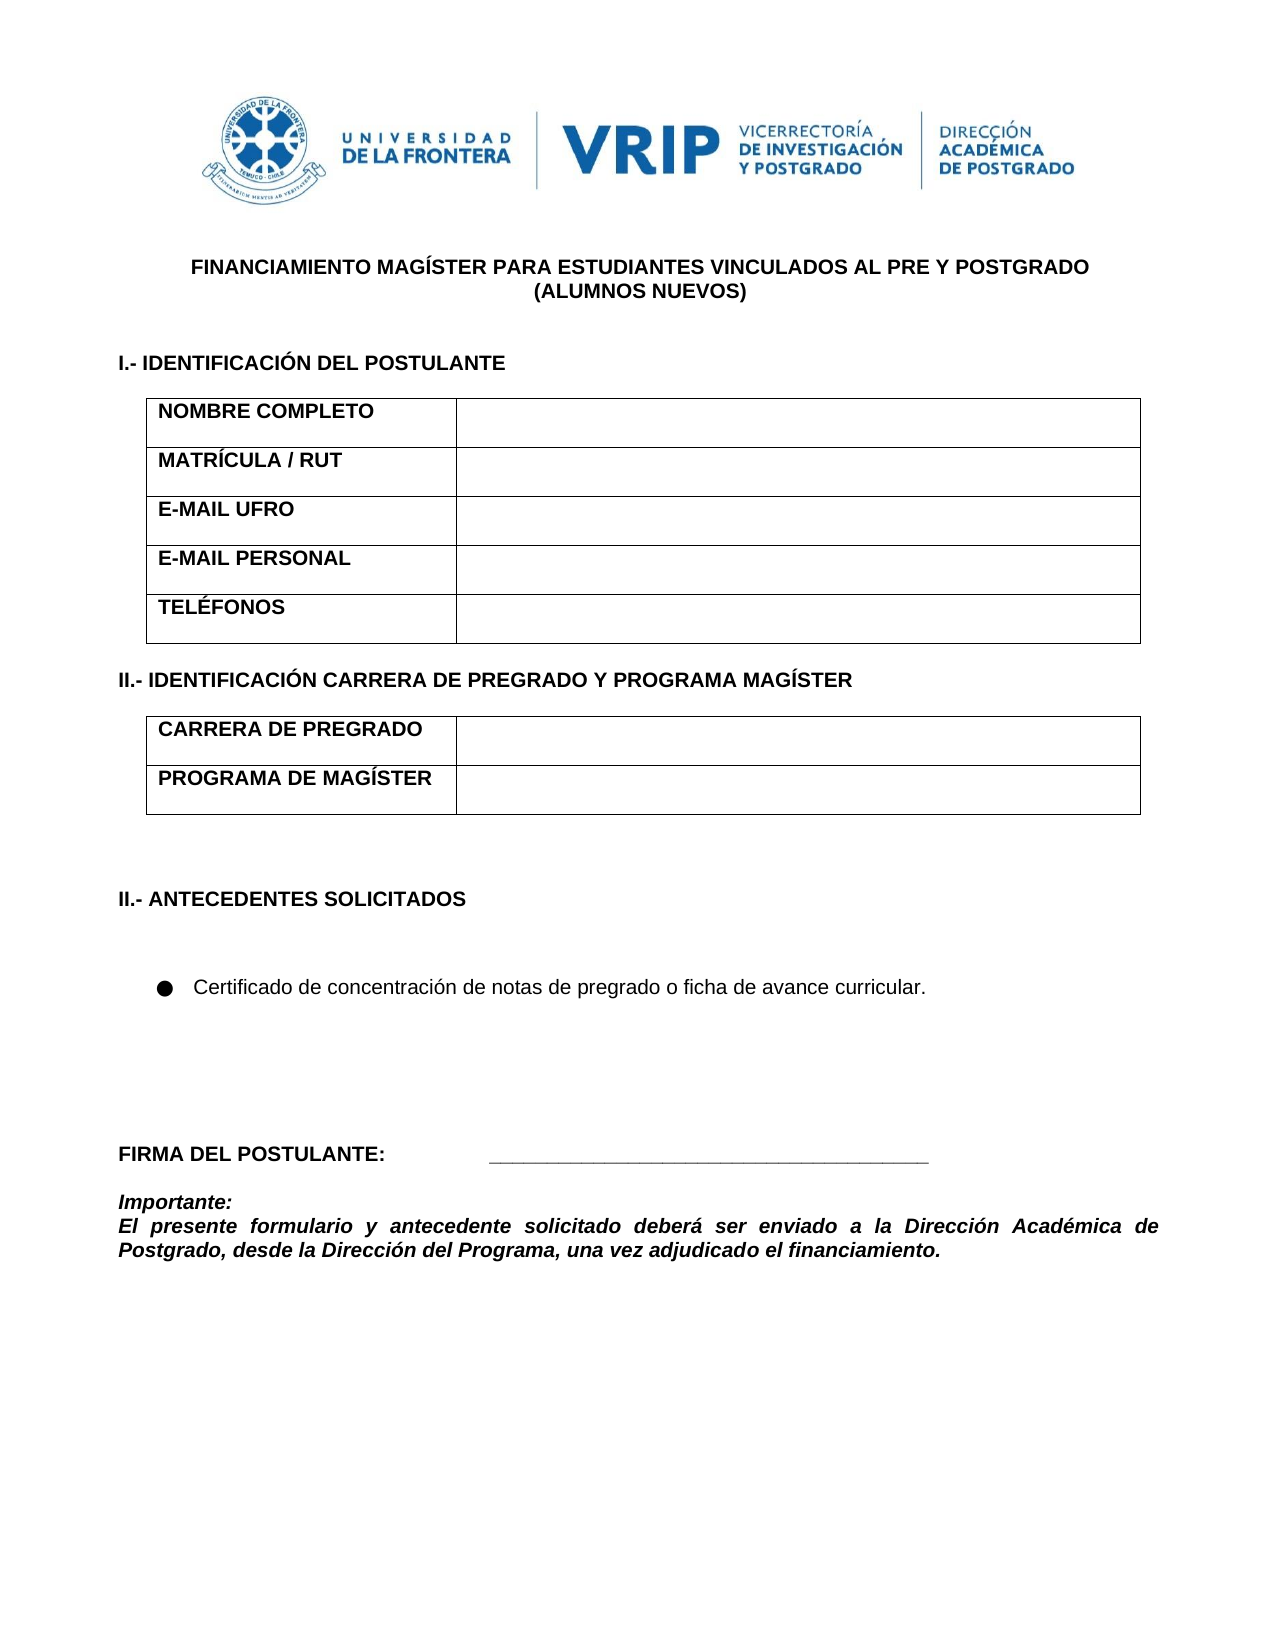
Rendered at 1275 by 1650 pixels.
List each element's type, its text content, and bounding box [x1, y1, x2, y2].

text II.- IDENTIFICACIÓN CARRERA DE PREGRADO Y PROGRAMA MAGÍSTER [118, 668, 1162, 692]
list Certificado de concentración de notas de pregrado o ficha de avance curricular. [156, 964, 1162, 1007]
picture [180, 70, 1101, 226]
table_cell [457, 595, 1140, 643]
table_cell MATRÍCULA / RUT [147, 448, 456, 496]
text El presente formulario y antecedente solicitado deberá ser enviado a la Dirección Académica de Postgrado, desde la Dirección del Programa, una vez adjudicado el financiamiento. [118, 1214, 1162, 1262]
table_cell [457, 448, 1140, 496]
text I.- IDENTIFICACIÓN DEL POSTULANTE [118, 350, 1162, 374]
table_header CARRERA DE PREGRADO [147, 717, 456, 765]
table_cell [457, 766, 1140, 814]
table_header NOMBRE COMPLETO [147, 399, 456, 447]
text FINANCIAMIENTO MAGÍSTER PARA ESTUDIANTES VINCULADOS AL PRE Y POSTGRADO [118, 254, 1162, 278]
table_cell E-MAIL UFRO [147, 497, 456, 545]
table_cell PROGRAMA DE MAGÍSTER [147, 766, 456, 814]
text Importante: [118, 1190, 1162, 1214]
table_header [457, 717, 1140, 765]
text FIRMA DEL POSTULANTE: ______________________________________ [118, 1142, 1162, 1166]
text II.- ANTECEDENTES SOLICITADOS [118, 887, 1162, 911]
table_cell TELÉFONOS [147, 595, 456, 643]
table_cell [457, 497, 1140, 545]
text (ALUMNOS NUEVOS) [118, 278, 1162, 302]
table_cell E-MAIL PERSONAL [147, 546, 456, 594]
table_cell [457, 546, 1140, 594]
table_header [457, 399, 1140, 447]
